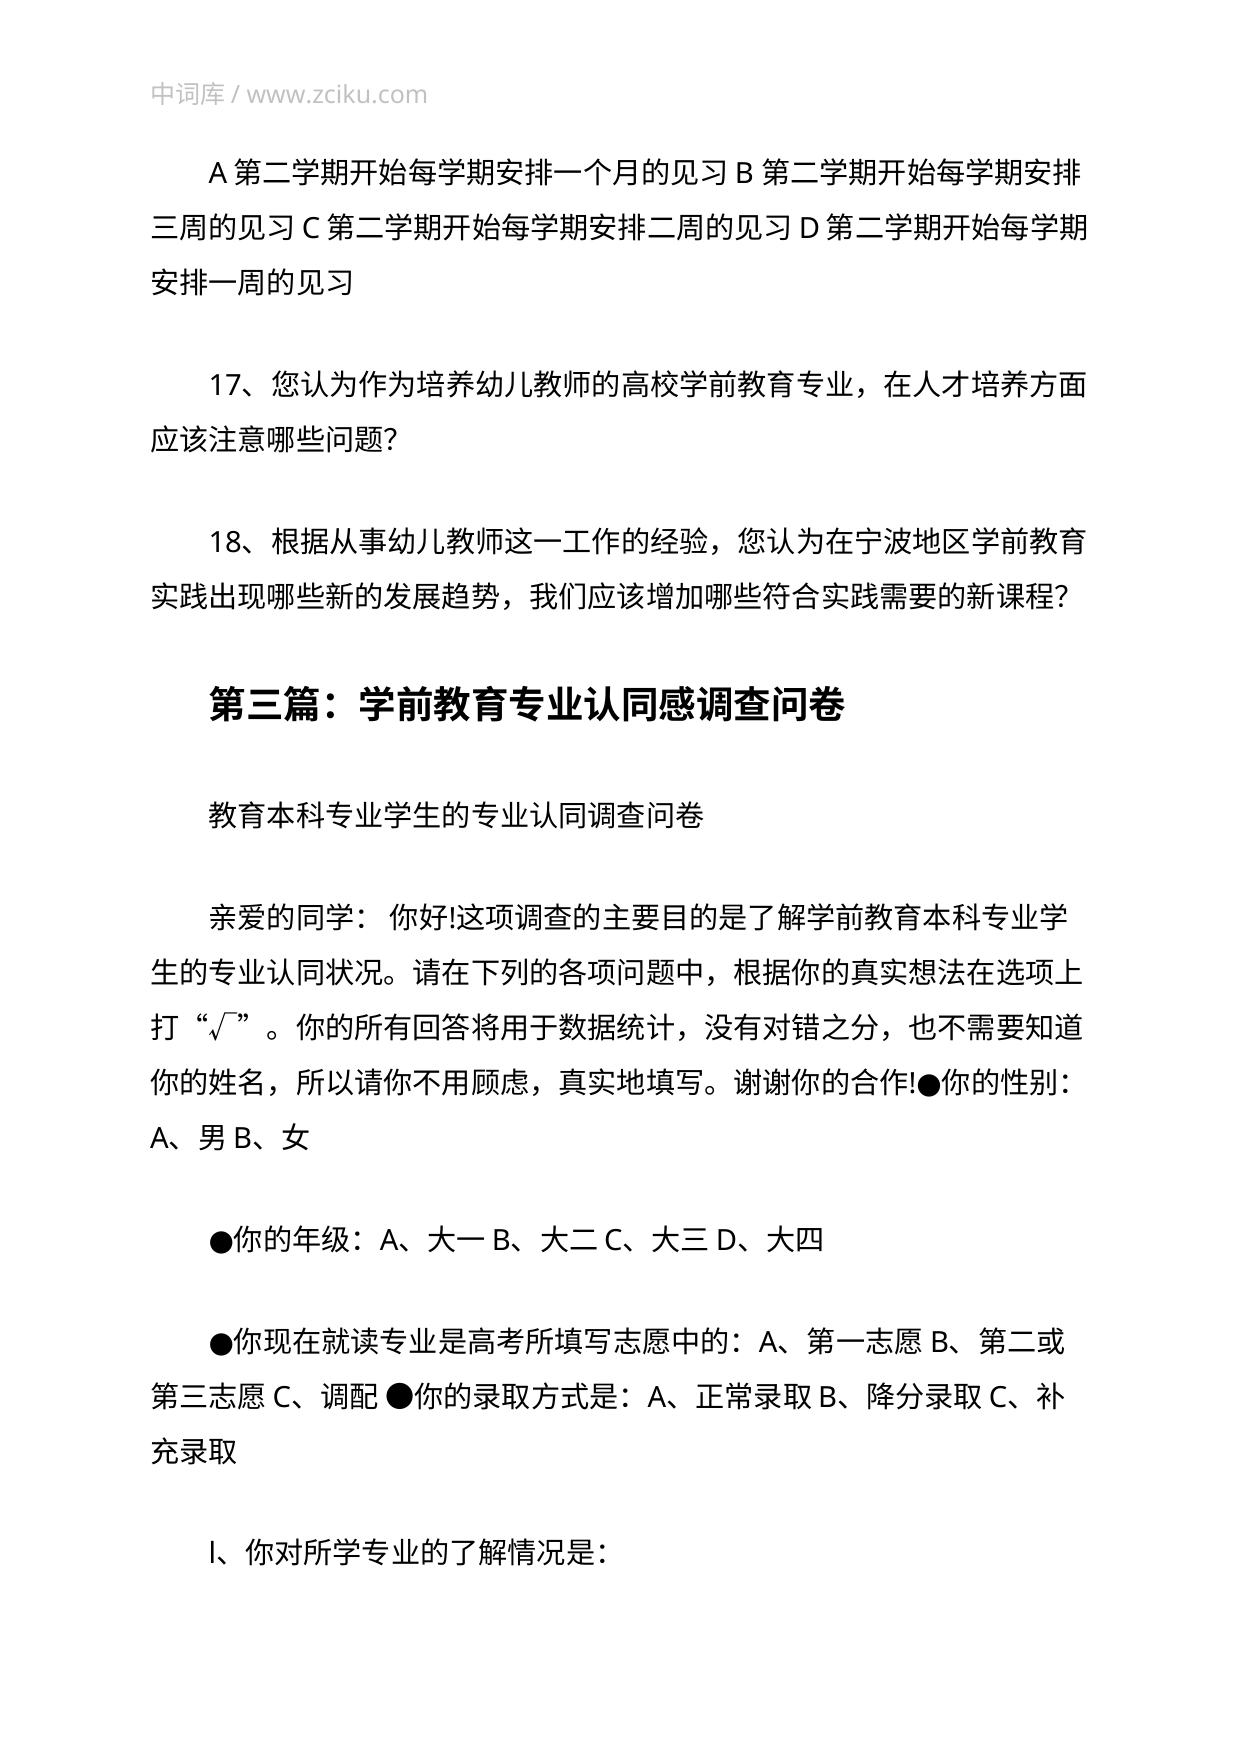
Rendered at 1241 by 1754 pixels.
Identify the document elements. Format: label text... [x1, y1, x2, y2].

text ●你的年级：A、大一B、大二C、大三D、大四 [150, 1216, 1090, 1259]
text 教育本科专业学生的专业认同调查问卷 [150, 793, 1090, 835]
text ●你现在就读专业是高考所填写志愿中的：A、第一志愿 B、第二或第三志愿C、调配 ●你的录取方式是：A、正常录取B、降分录取C、补充录取 [150, 1318, 1090, 1471]
text 第三篇：学前教育专业认同感调查问卷 [150, 675, 1090, 729]
text 亲爱的同学： 你好!这项调查的主要目的是了解学前教育本科专业学生的专业认同状况。请在下列的各项问题中，根据你的真实想法在选项上打“√”。你的所有回答将用于数据统计，没有对错之分，也不需要知道你的姓名，所以请你不用顾虑，真实地填写。谢谢你的合作!●你的性别：A、男B、女 [150, 894, 1090, 1157]
text A第二学期开始每学期安排一个月的见习B 第二学期开始每学期安排三周的见习C第二学期开始每学期安排二周的见习D第二学期开始每学期安排一周的见习 [150, 150, 1090, 302]
text l、你对所学专业的了解情况是： [150, 1530, 1090, 1572]
text 18、根据从事幼儿教师这一工作的经验，您认为在宁波地区学前教育实践出现哪些新的发展趋势，我们应该增加哪些符合实践需要的新课程？ [150, 518, 1090, 616]
text 17、您认为作为培养幼儿教师的高校学前教育专业，在人才培养方面应该注意哪些问题？ [150, 362, 1090, 459]
